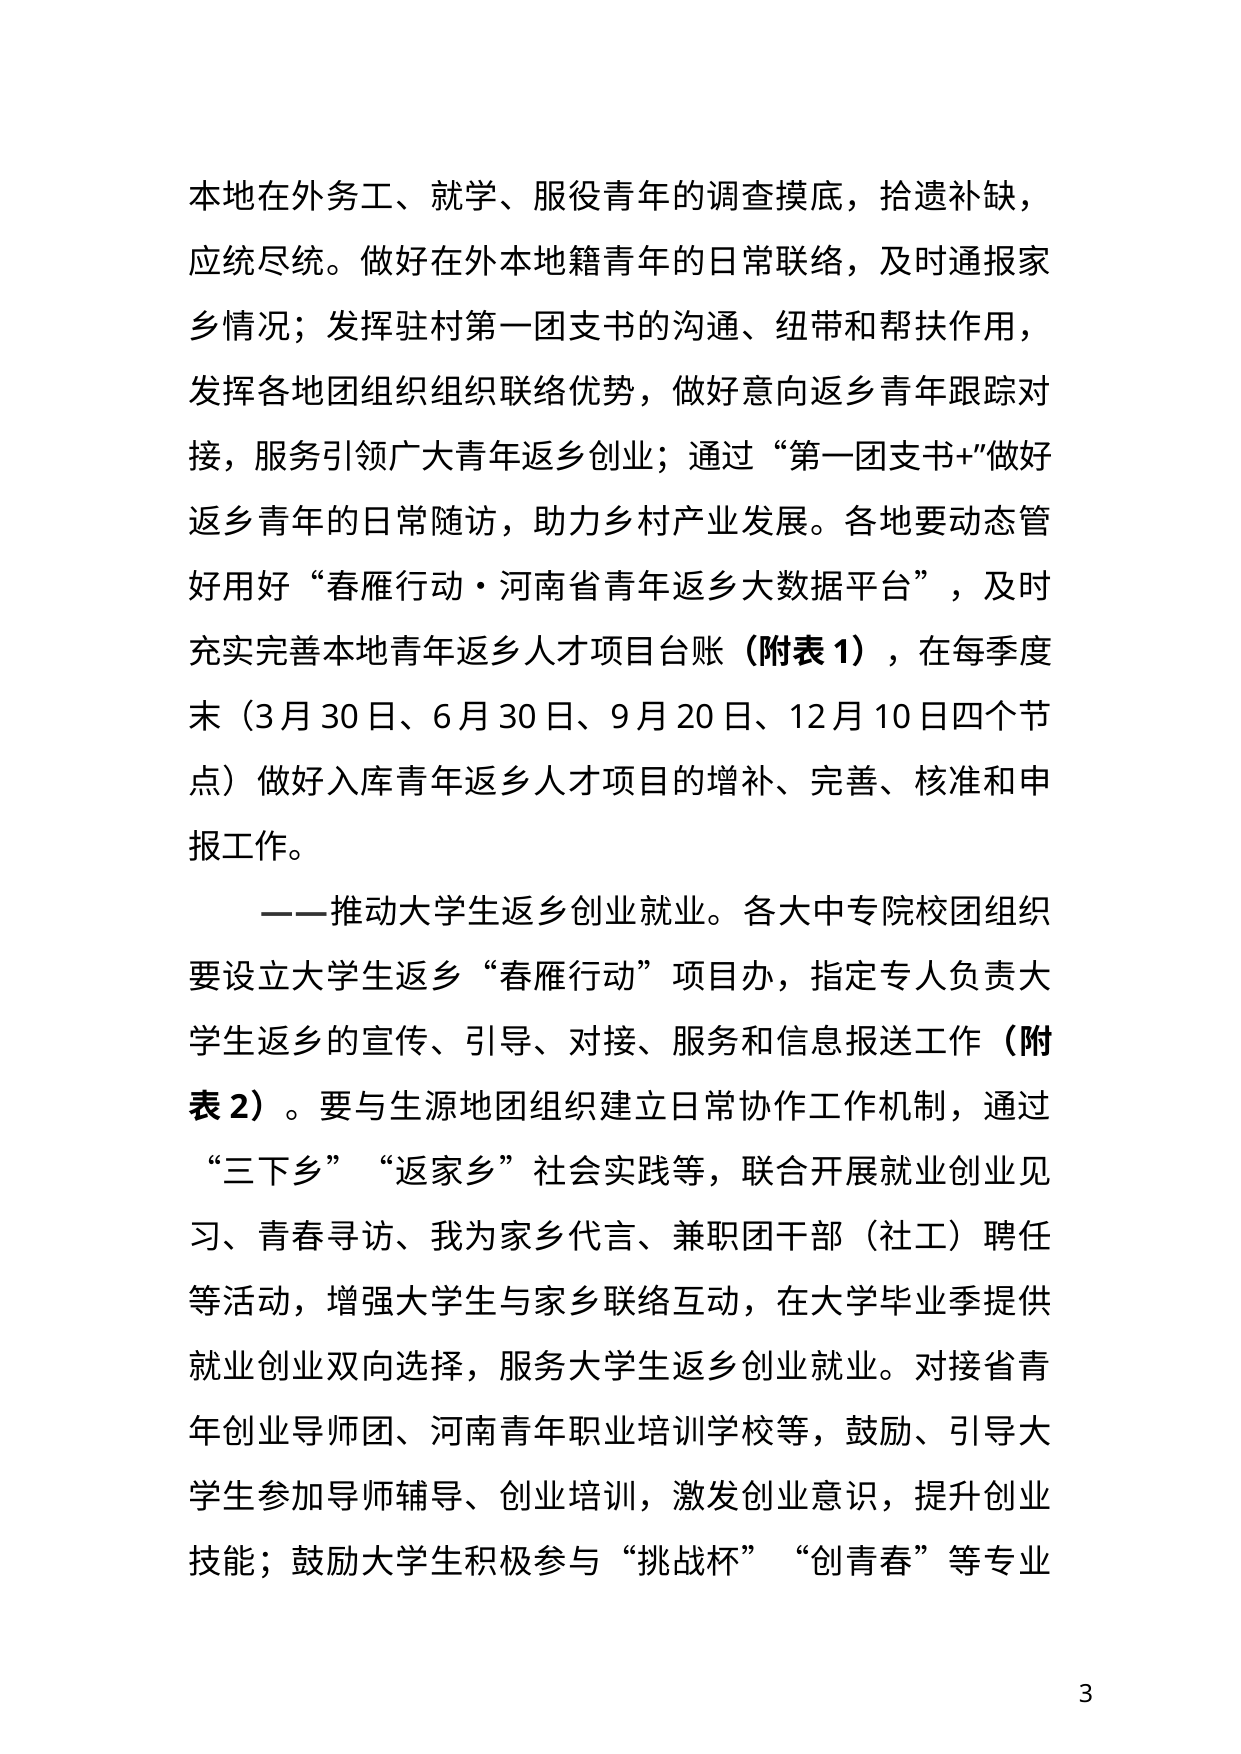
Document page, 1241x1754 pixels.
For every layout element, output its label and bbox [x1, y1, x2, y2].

text [188, 877, 1052, 1592]
text [188, 162, 1052, 877]
